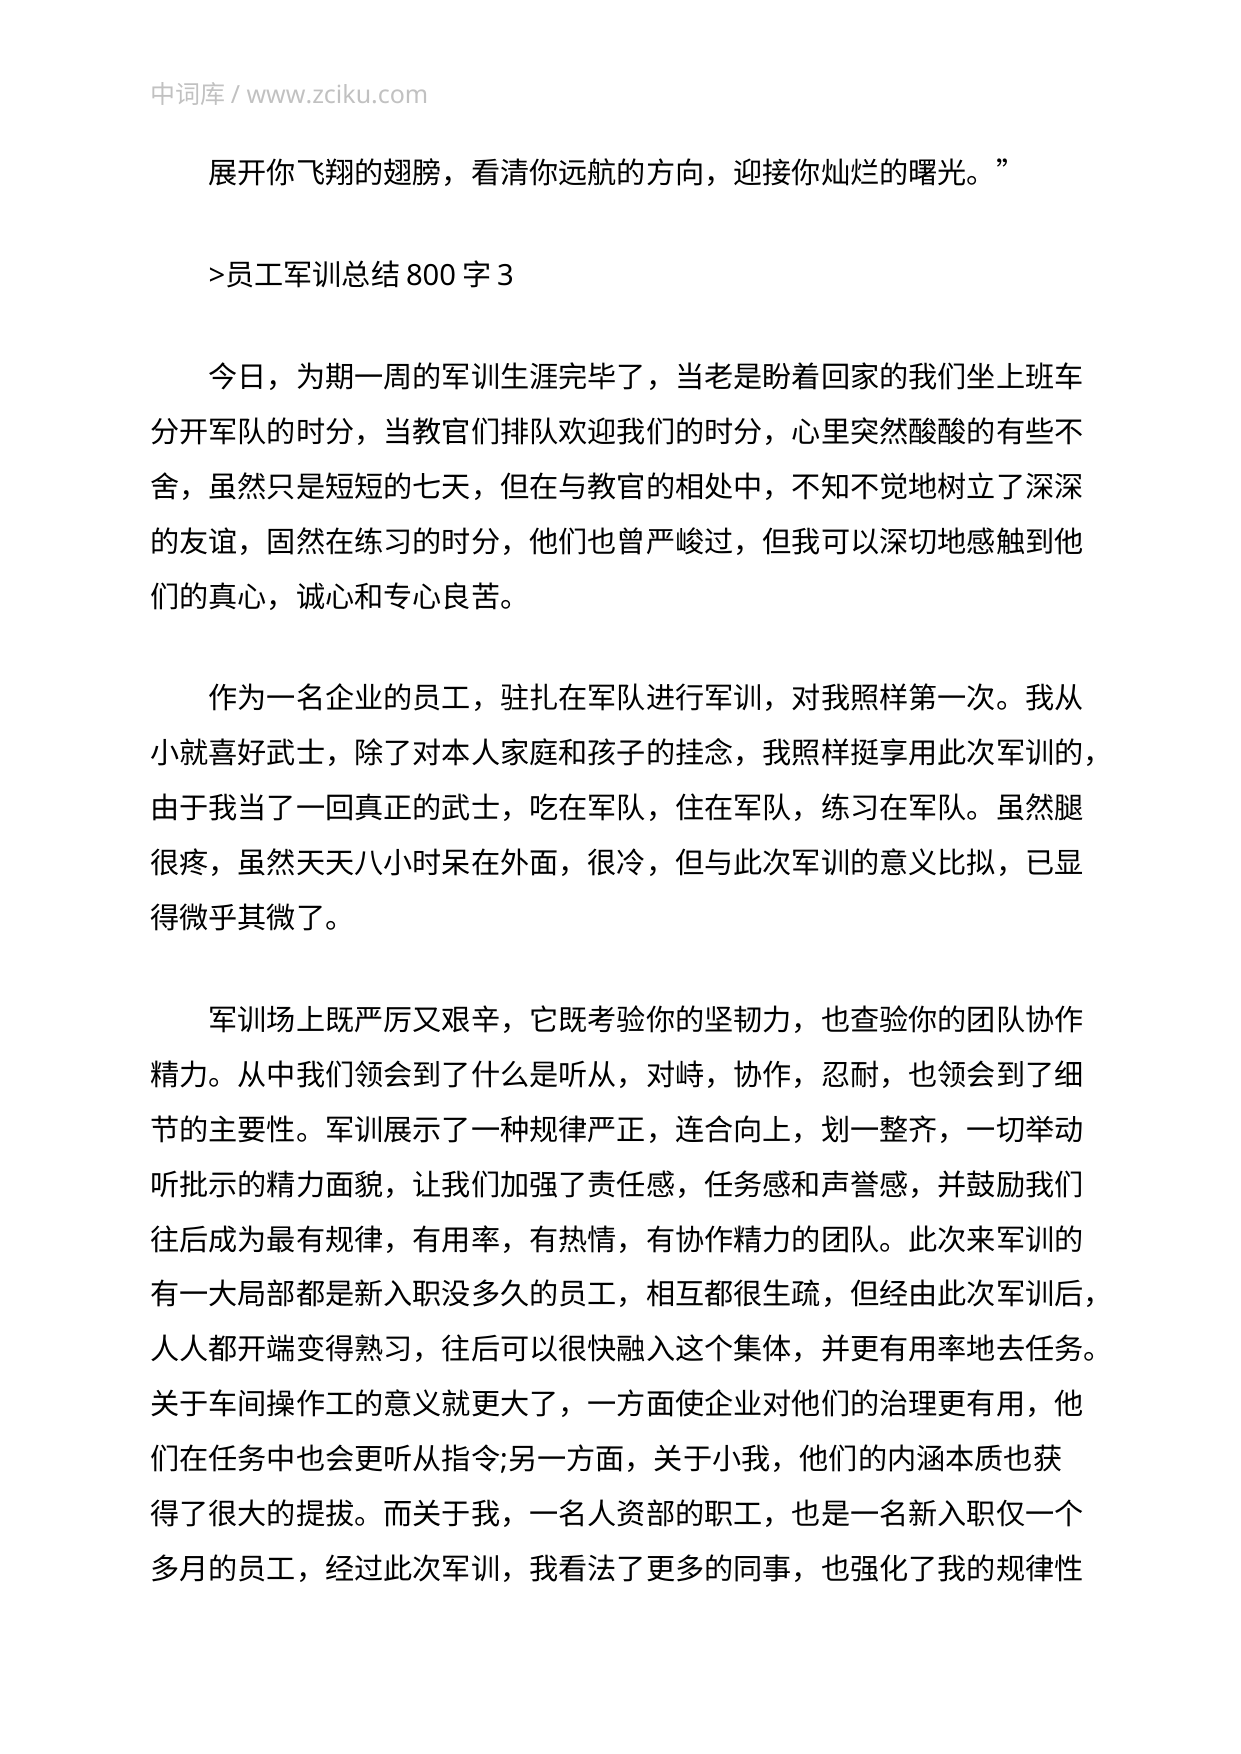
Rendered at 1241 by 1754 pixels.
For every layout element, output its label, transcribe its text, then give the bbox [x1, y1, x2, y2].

text 展开你飞翔的翅膀，看清你远航的方向，迎接你灿烂的曙光。” [150, 150, 1090, 192]
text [150, 996, 1090, 1588]
text >员工军训总结800字3 [150, 252, 1090, 294]
text 作为一名企业的员工，驻扎在军队进行军训，对我照样第一次。我从小就喜好武士，除了对本人家庭和孩子的挂念，我照样挺享用此次军训的，由于我当了一回真正的武士，吃在军队，住在军队，练习在军队。虽然腿很疼，虽然天天八小时呆在外面，很冷，但与此次军训的意义比拟，已显得微乎其微了。 [150, 675, 1090, 937]
text 今日，为期一周的军训生涯完毕了，当老是盼着回家的我们坐上班车分开军队的时分，当教官们排队欢迎我们的时分，心里突然酸酸的有些不舍，虽然只是短短的七天，但在与教官的相处中，不知不觉地树立了深深的友谊，固然在练习的时分，他们也曾严峻过，但我可以深切地感触到他们的真心，诚心和专心良苦。 [150, 354, 1090, 616]
